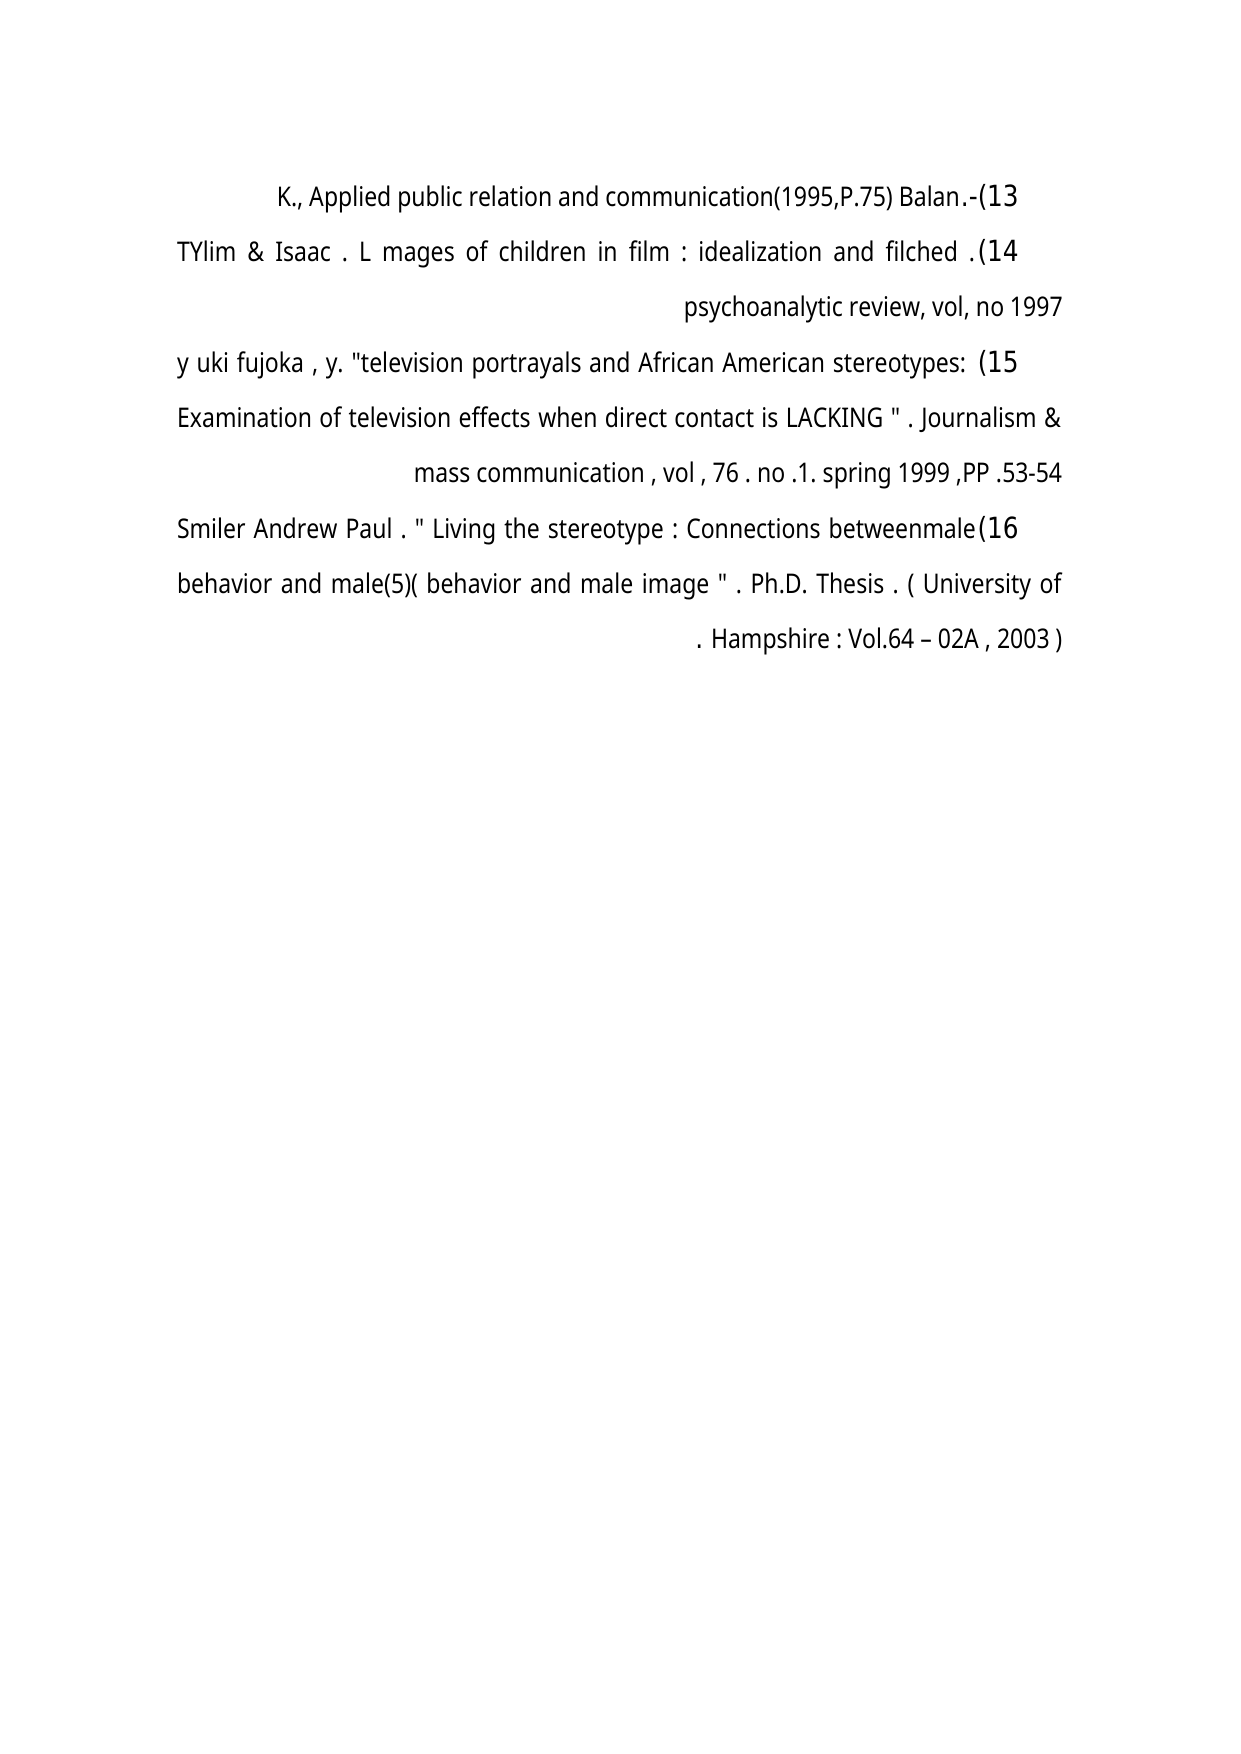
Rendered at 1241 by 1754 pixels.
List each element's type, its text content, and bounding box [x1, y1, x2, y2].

text 14)TYlim & Isaac . L mages of children in film : idealization and filched . psychoanalytic review, vol, no 1997 [177, 232, 1063, 325]
text 13)-.K., Applied public relation and communication(1995,P.75) Balan [177, 177, 1063, 214]
text 15) y uki fujoka , y. "television portrayals and African American stereotypes: Examination of television effects when direct contact is LACKING " . Journalism & mass communication , vol , 76 . no .1. spring 1999 ,PP .53-54 [177, 343, 1063, 491]
text 16)Smiler Andrew Paul . " Living the stereotype : Connections betweenmale behavior and male(5)( behavior and male image " . Ph.D. Thesis . ( University of Hampshire : Vol.64 – 02A , 2003 ) . [177, 509, 1063, 657]
